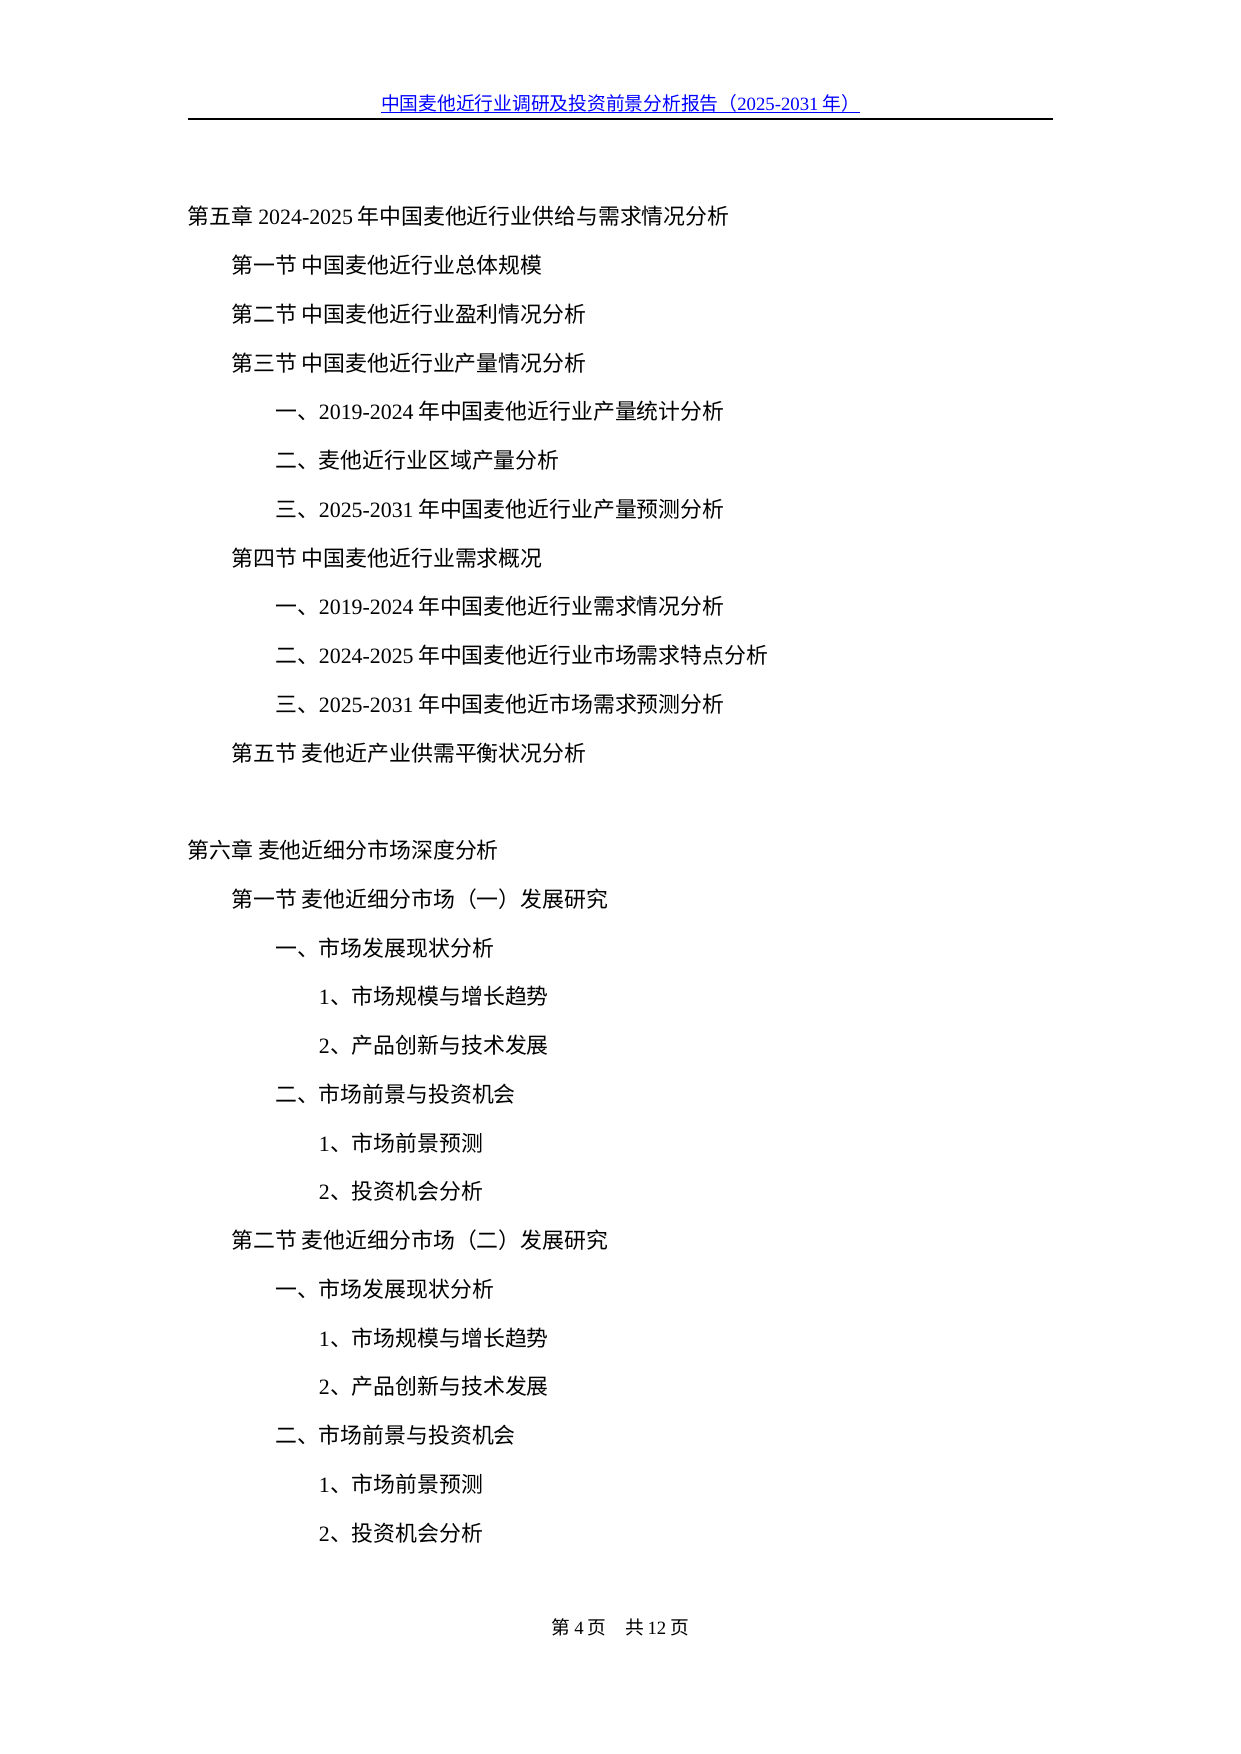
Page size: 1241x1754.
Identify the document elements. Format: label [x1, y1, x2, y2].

text [187, 150, 1053, 1548]
